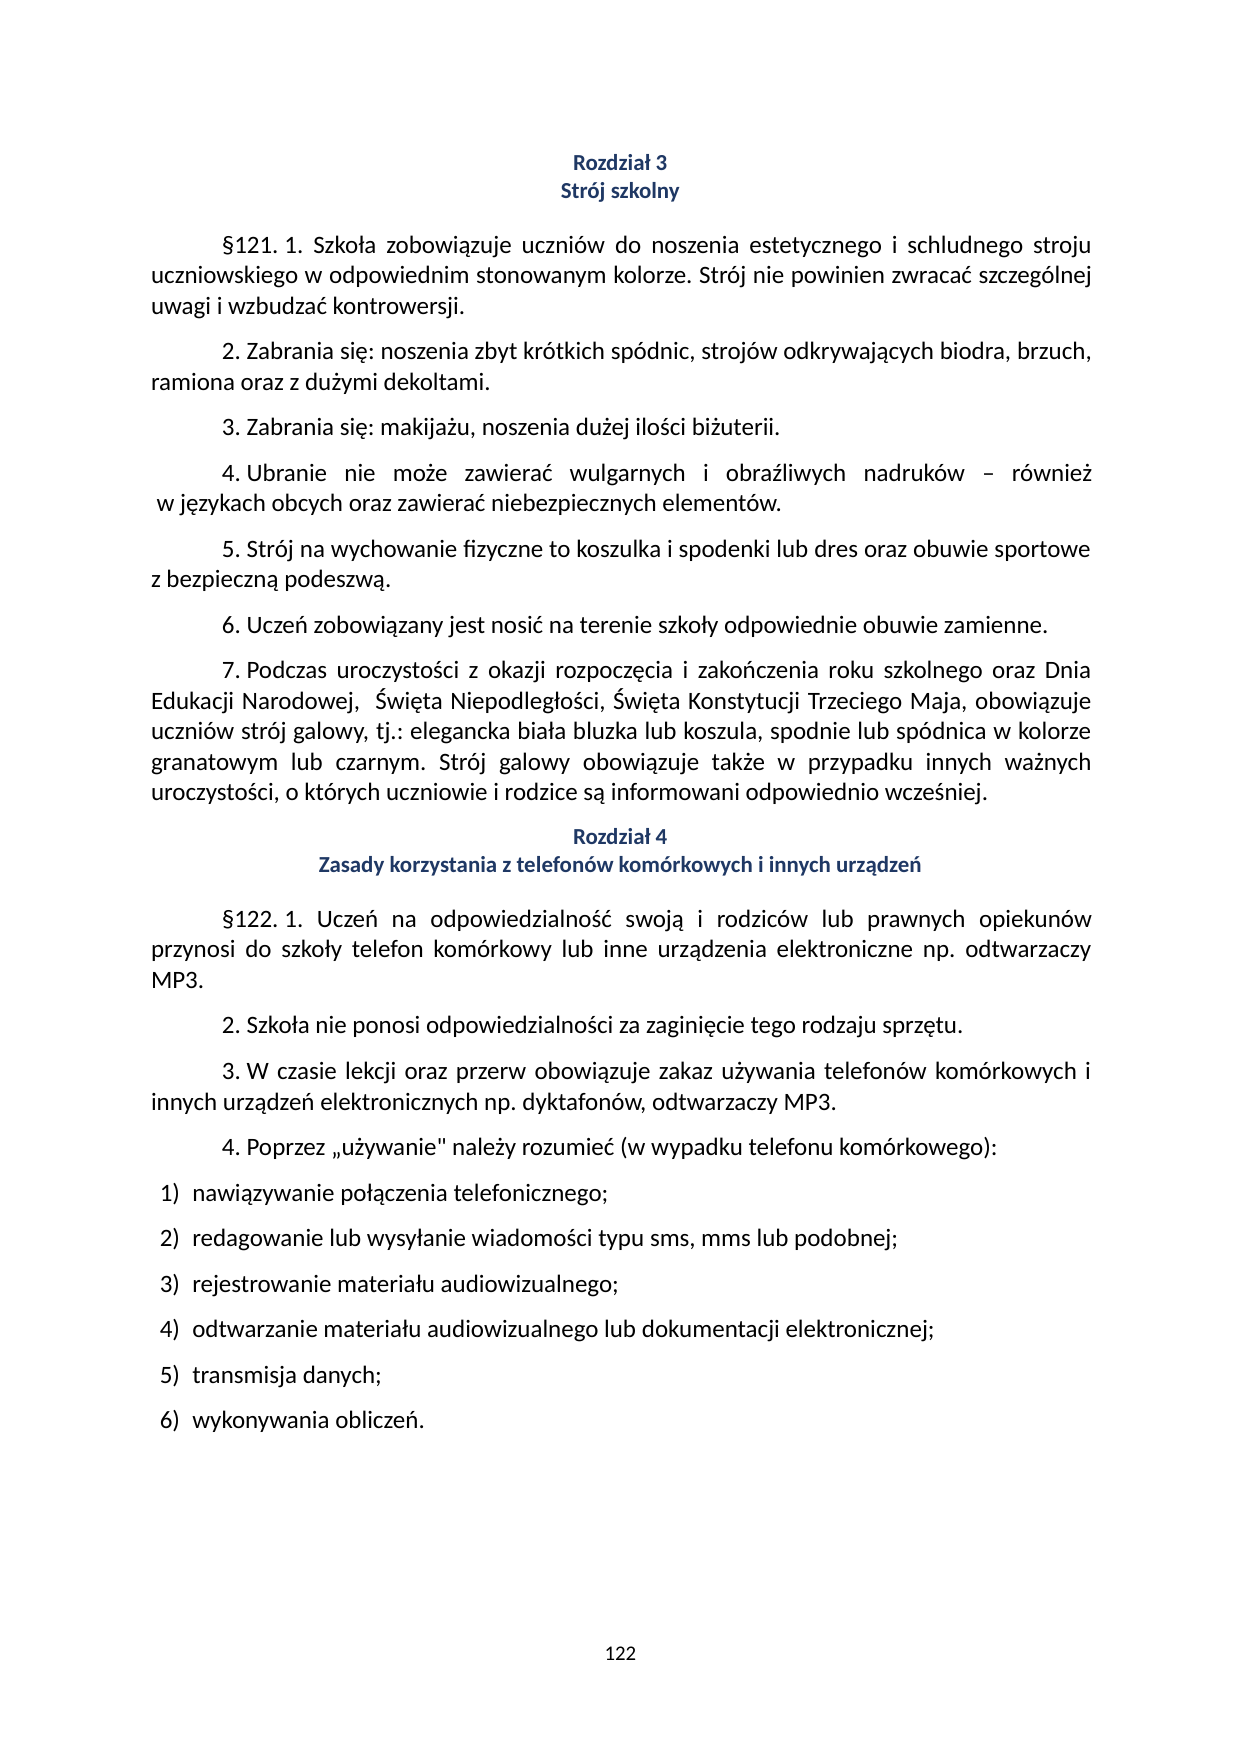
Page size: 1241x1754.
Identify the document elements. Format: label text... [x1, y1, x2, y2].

list Podczas uroczystości z okazji rozpoczęcia i zakończenia roku szkolnego oraz Dnia Edukacji Narodowej, Święta Niepodległości, Święta Konstytucji Trzeciego Maja, obowiązuje uczniów strój galowy, tj.: elegancka biała bluzka lub koszula, spodnie lub spódnica w kolorze granatowym lub czarnym. Strój galowy obowiązuje także w przypadku innych ważnych uroczystości, o których uczniowie i rodzice są informowani odpowiednio wcześniej. [151, 654, 1092, 807]
list rejestrowanie materiału audiowizualnego; [159, 1268, 1092, 1298]
list Zabrania się: makijażu, noszenia dużej ilości biżuterii. [151, 411, 1092, 442]
subtitle Rozdział 3 Strój szkolny [148, 148, 1092, 204]
list Strój na wychowanie fizyczne to koszulka i spodenki lub dres oraz obuwie sportowe z bezpieczną podeszwą. [151, 533, 1092, 594]
list odtwarzanie materiału audiowizualnego lub dokumentacji elektronicznej; [159, 1313, 1092, 1344]
list wykonywania obliczeń. [159, 1404, 1092, 1435]
list Szkoła nie ponosi odpowiedzialności za zaginięcie tego rodzaju sprzętu. [151, 1010, 1092, 1040]
list 1. Szkoła zobowiązuje uczniów do noszenia estetycznego i schludnego stroju uczniowskiego w odpowiednim stonowanym kolorze. Strój nie powinien zwracać szczególnej uwagi i wzbudzać kontrowersji. [151, 229, 1092, 320]
list nawiązywanie połączenia telefonicznego; [159, 1177, 1092, 1207]
list Poprzez „używanie" należy rozumieć (w wypadku telefonu komórkowego): [151, 1131, 1092, 1162]
list Zabrania się: noszenia zbyt krótkich spódnic, strojów odkrywających biodra, brzuch, ramiona oraz z dużymi dekoltami. [151, 335, 1092, 396]
list Uczeń zobowiązany jest nosić na terenie szkoły odpowiednie obuwie zamienne. [151, 609, 1092, 639]
list Ubranie nie może zawierać wulgarnych i obraźliwych nadruków – również w językach obcych oraz zawierać niebezpiecznych elementów. [151, 457, 1092, 518]
list 1. Uczeń na odpowiedzialność swoją i rodziców lub prawnych opiekunów przynosi do szkoły telefon komórkowy lub inne urządzenia elektroniczne np. odtwarzaczy MP3. [151, 903, 1092, 995]
list W czasie lekcji oraz przerw obowiązuje zakaz używania telefonów komórkowych i innych urządzeń elektronicznych np. dyktafonów, odtwarzaczy MP3. [151, 1055, 1092, 1116]
subtitle Rozdział 4 Zasady korzystania z telefonów komórkowych i innych urządzeń [148, 822, 1092, 878]
list transmisja danych; [159, 1359, 1092, 1389]
list redagowanie lub wysyłanie wiadomości typu sms, mms lub podobnej; [159, 1222, 1092, 1253]
